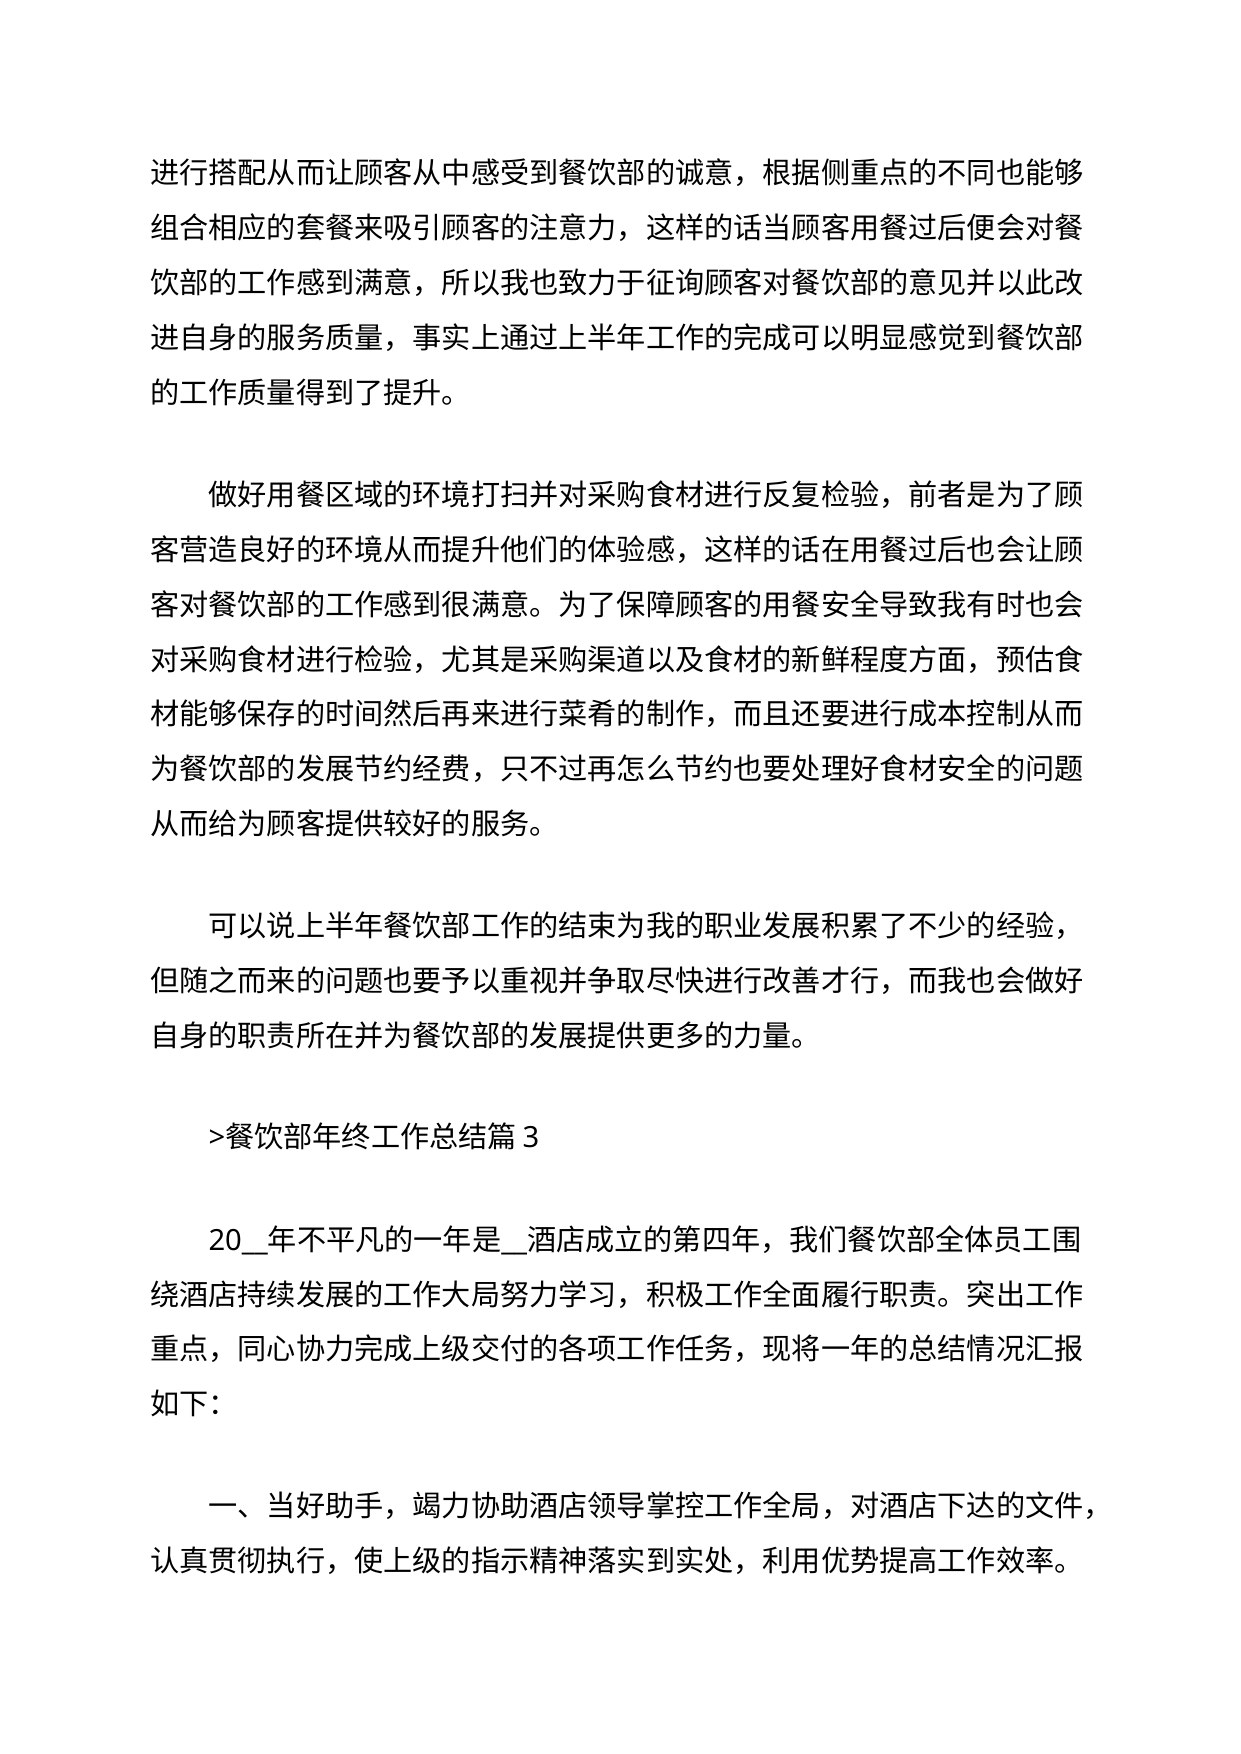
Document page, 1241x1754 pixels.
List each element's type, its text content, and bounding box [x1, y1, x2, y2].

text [150, 1483, 1090, 1580]
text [150, 150, 1090, 412]
text 做好用餐区域的环境打扫并对采购食材进行反复检验，前者是为了顾客营造良好的环境从而提升他们的体验感，这样的话在用餐过后也会让顾客对餐饮部的工作感到很满意。为了保障顾客的用餐安全导致我有时也会对采购食材进行检验，尤其是采购渠道以及食材的新鲜程度方面，预估食材能够保存的时间然后再来进行菜肴的制作，而且还要进行成本控制从而为餐饮部的发展节约经费，只不过再怎么节约也要处理好食材安全的问题从而给为顾客提供较好的服务。 [150, 471, 1090, 843]
text 20__年不平凡的一年是__酒店成立的第四年，我们餐饮部全体员工围绕酒店持续发展的工作大局努力学习，积极工作全面履行职责。突出工作重点，同心协力完成上级交付的各项工作任务，现将一年的总结情况汇报如下： [150, 1216, 1090, 1423]
text 可以说上半年餐饮部工作的结束为我的职业发展积累了不少的经验，但随之而来的问题也要予以重视并争取尽快进行改善才行，而我也会做好自身的职责所在并为餐饮部的发展提供更多的力量。 [150, 902, 1090, 1054]
text >餐饮部年终工作总结篇3 [150, 1114, 1090, 1156]
